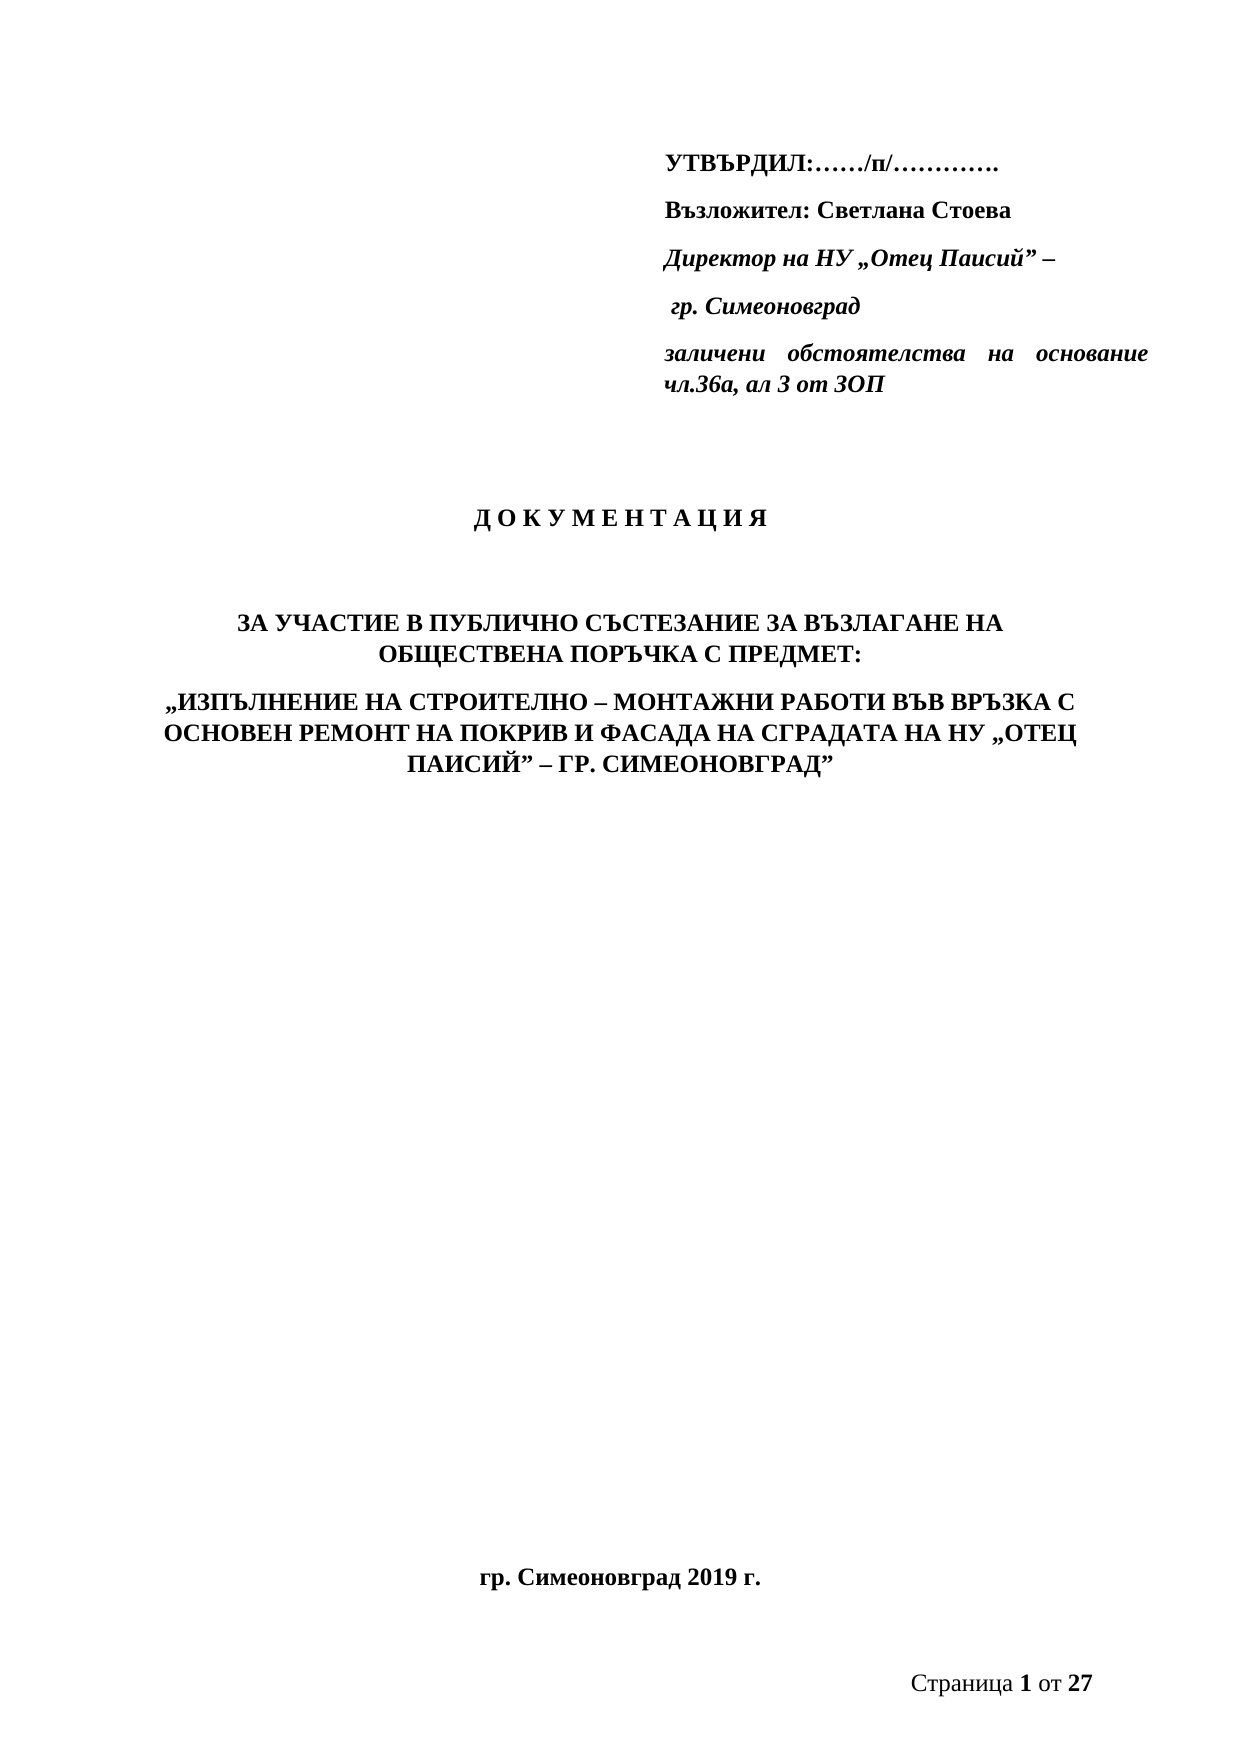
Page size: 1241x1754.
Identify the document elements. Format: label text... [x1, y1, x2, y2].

text Възложител: Светлана Стоева [664, 195, 1149, 224]
text УТВЪРДИЛ:……/п/…………. [664, 148, 1149, 176]
text Директор на НУ „Отец Паисий” – [664, 243, 1149, 272]
text заличени обстоятелства на основание чл.36а, ал 3 от ЗОП [664, 338, 1149, 398]
text гр. Симеоновград 2019 г. [148, 1562, 1093, 1591]
text ЗА УЧАСТИЕ В ПУБЛИЧНО СЪСТЕЗАНИЕ ЗА ВЪЗЛАГАНЕ НА ОБЩЕСТВЕНА ПОРЪЧКА С ПРЕДМЕТ: [148, 608, 1093, 668]
text Д О К У М Е Н Т А Ц И Я [148, 503, 1093, 532]
text „ИЗПЪЛНЕНИЕ НА СТРОИТЕЛНО – МОНТАЖНИ РАБОТИ ВЪВ ВРЪЗКА С ОСНОВЕН РЕМОНТ НА ПОКРИВ И ФАСАДА НА СГРАДАТА НА НУ „ОТЕЦ ПАИСИЙ” – ГР. СИМЕОНОВГРАД” [148, 687, 1093, 777]
text гр. Симеоновград [664, 291, 1149, 319]
